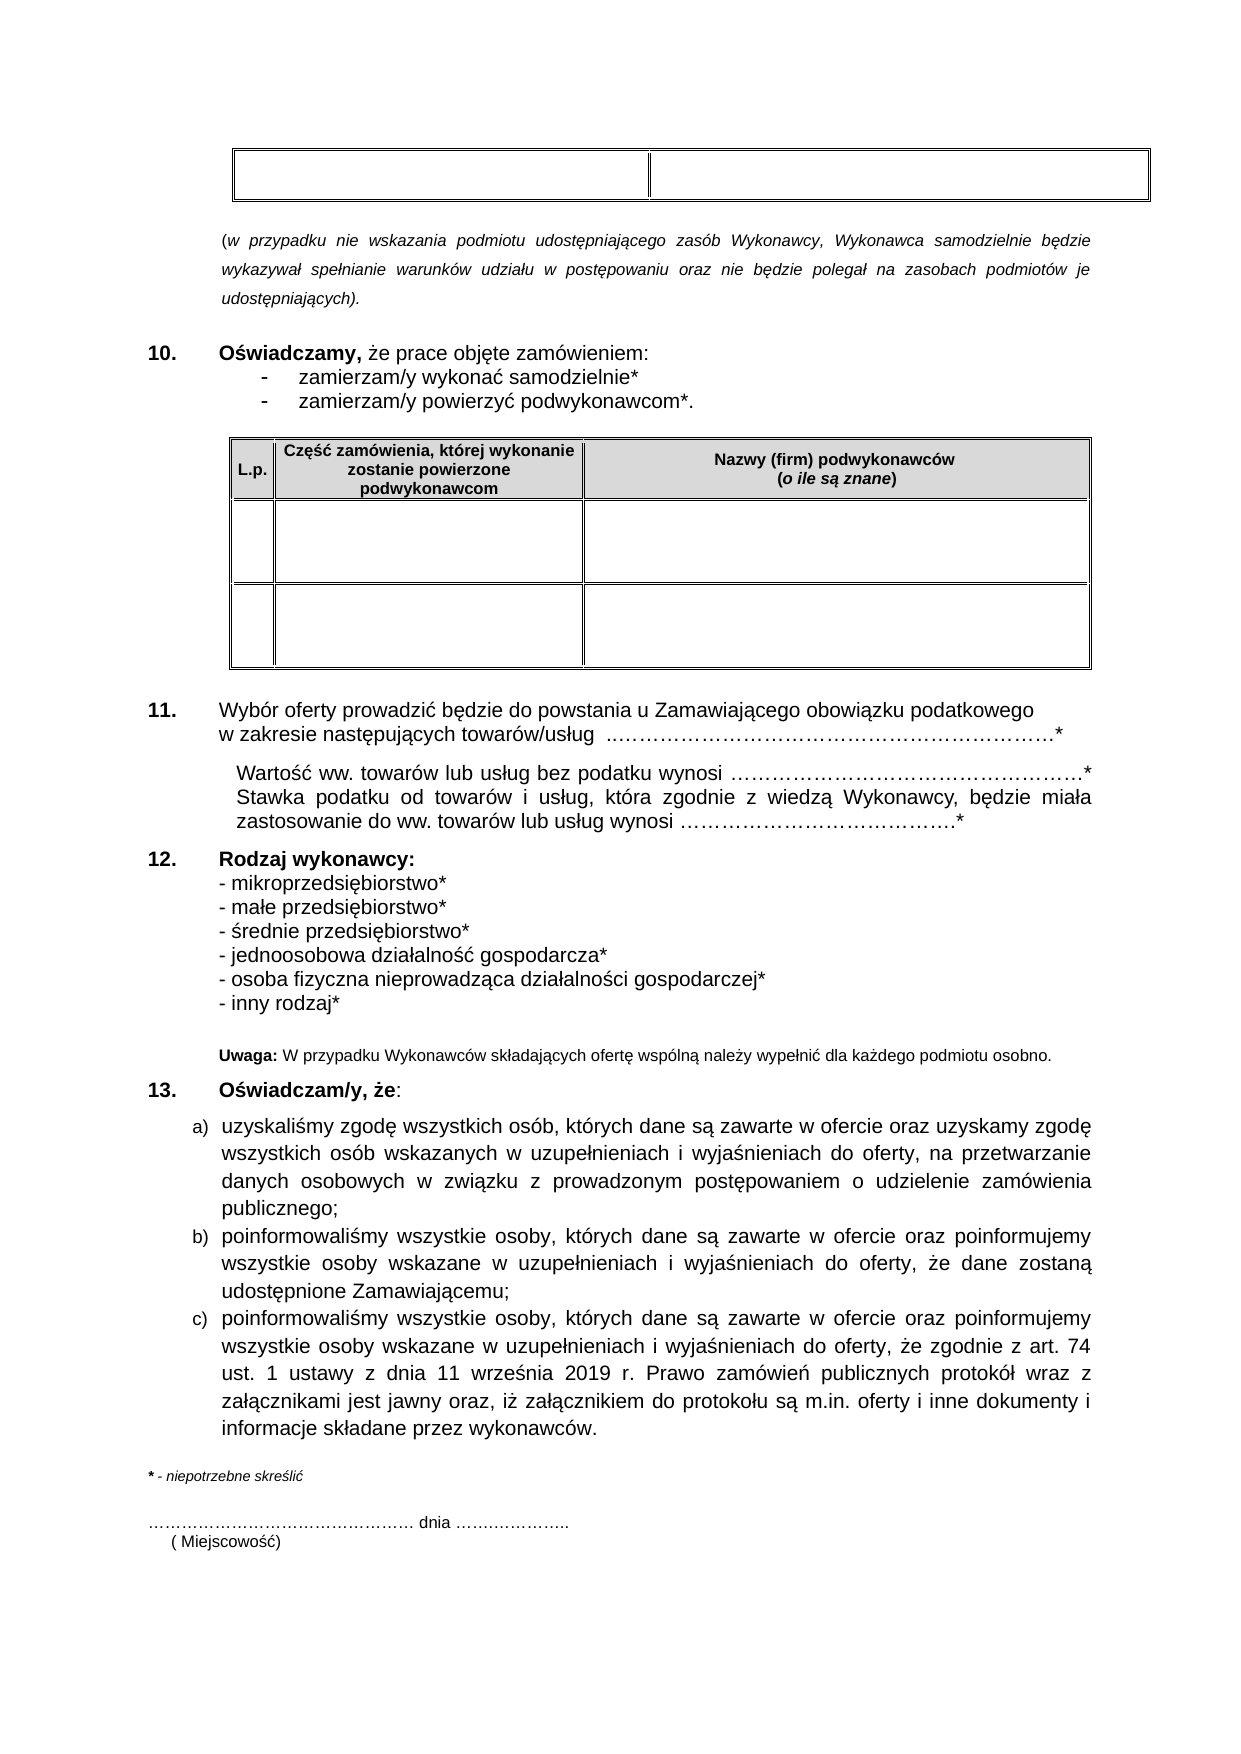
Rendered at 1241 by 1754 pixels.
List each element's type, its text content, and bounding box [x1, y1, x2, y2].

table_cell [276, 501, 582, 582]
text - osoba fizyczna nieprowadząca działalności gospodarczej* [218, 967, 1093, 991]
text (w przypadku nie wskazania podmiotu udostępniającego zasób Wykonawcy, Wykonawca samodzielnie będzie wykazywał spełnianie warunków udziału w postępowaniu oraz nie będzie polegał na zasobach podmiotów je udostępniających). [221, 231, 1093, 308]
text - średnie przedsiębiorstwo* [218, 919, 1093, 943]
table_cell [230, 582, 274, 667]
list Wybór oferty prowadzić będzie do powstania u Zamawiającego obowiązku podatkowego w zakresie następujących towarów/usług ..………………………………………………………* [148, 698, 1093, 746]
table_header Nazwy (firm) podwykonawców (o ile są znane) [583, 440, 1089, 498]
text - jednoosobowa działalność gospodarcza* [218, 943, 1093, 967]
list zamierzam/y powierzyć podwykonawcom*. [261, 389, 1093, 413]
text - inny rodzaj* [218, 991, 1093, 1014]
list Rodzaj wykonawcy: [148, 847, 1093, 871]
text ( Miejscowość) [148, 1532, 1093, 1551]
list Oświadczamy, że prace objęte zamówieniem: [148, 341, 1093, 365]
table_header Część zamówienia, której wykonanie zostanie powierzone podwykonawcom [275, 440, 583, 498]
text Uwaga: W przypadku Wykonawców składających ofertę wspólną należy wypełnić dla każdego podmiotu osobno. [148, 1046, 1093, 1065]
text - małe przedsiębiorstwo* [218, 895, 1093, 919]
list poinformowaliśmy wszystkie osoby, których dane są zawarte w ofercie oraz poinformujemy wszystkie osoby wskazane w uzupełnieniach i wyjaśnieniach do oferty, że zgodnie z art. 74 ust. 1 ustawy z dnia 11 września 2019 r. Prawo zamówień publicznych protokół wraz z załącznikami jest jawny oraz, iż załącznikiem do protokołu są m.in. oferty i inne dokumenty i informacje składane przez wykonawców. [192, 1306, 1093, 1440]
text Wartość ww. towarów lub usług bez podatku wynosi ……………………………………………* Stawka podatku od towarów i usług, która zgodnie z wiedzą Wykonawcy, będzie miała zastosowanie do ww. towarów lub usług wynosi ………………………………….* [236, 761, 1093, 832]
text ………………………………………… dnia …….………….. [148, 1513, 1093, 1532]
text - mikroprzedsiębiorstwo* [218, 871, 1093, 895]
list poinformowaliśmy wszystkie osoby, których dane są zawarte w ofercie oraz poinformujemy wszystkie osoby wskazane w uzupełnieniach i wyjaśnieniach do oferty, że dane zostaną udostępnione Zamawiającemu; [192, 1224, 1093, 1303]
table_header L.p. [232, 440, 274, 498]
table_cell [650, 151, 1148, 199]
table_cell [235, 149, 650, 199]
table_cell [230, 498, 274, 582]
table_cell [583, 498, 1090, 582]
table_cell [275, 585, 583, 667]
list uzyskaliśmy zgodę wszystkich osób, których dane są zawarte w ofercie oraz uzyskamy zgodę wszystkich osób wskazanych w uzupełnieniach i wyjaśnieniach do oferty, na przetwarzanie danych osobowych w związku z prowadzonym postępowaniem o udzielenie zamówienia publicznego; [192, 1114, 1093, 1220]
table_cell [583, 582, 1090, 667]
text * - niepotrzebne skreślić [148, 1468, 1093, 1484]
list zamierzam/y wykonać samodzielnie* [261, 365, 1093, 389]
list Oświadczam/y, że: [148, 1078, 1093, 1102]
